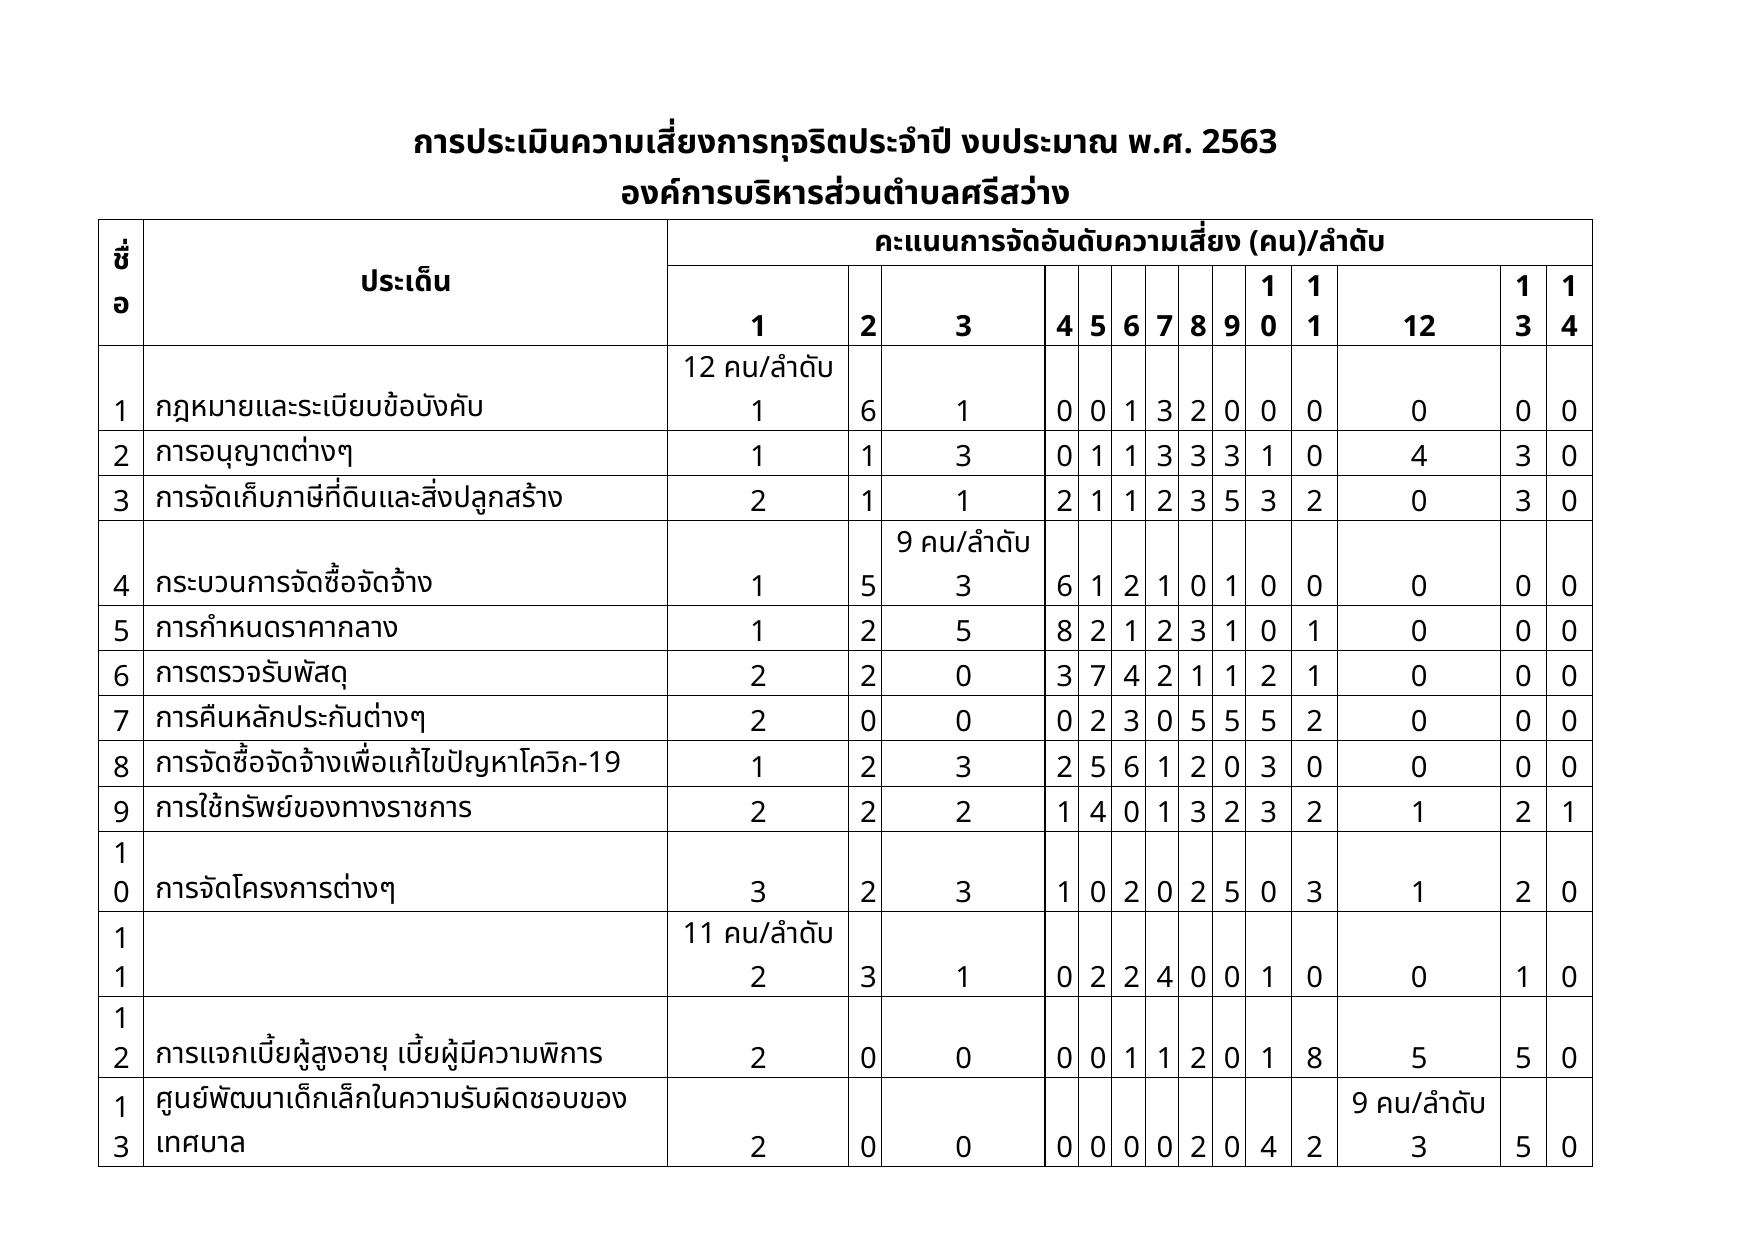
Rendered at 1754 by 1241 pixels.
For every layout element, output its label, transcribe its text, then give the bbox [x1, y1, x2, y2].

table_cell 2 [1179, 832, 1212, 911]
table_cell 0 [1246, 346, 1291, 430]
table_cell 0 [1292, 431, 1337, 475]
table_cell 2 [1292, 476, 1337, 520]
table_cell 5 [1213, 476, 1245, 520]
table_cell 0 [1338, 476, 1500, 520]
table_cell 0 [1338, 346, 1500, 430]
table_cell 6 [99, 651, 143, 695]
table_cell 7 [1079, 651, 1111, 695]
table_cell กฎหมายและระเบียบข้อบังคับ [144, 346, 667, 430]
table_cell 2 [1246, 651, 1291, 695]
table_cell 3 [882, 832, 1044, 911]
table_cell 0 [1213, 741, 1245, 786]
table_cell 0 [1292, 521, 1337, 605]
table_cell 1 [1501, 912, 1546, 996]
table_cell 0 [1046, 997, 1078, 1077]
table_cell 4 [99, 521, 143, 605]
table_header การประเมินความเสี่ยงการทุจริตประจำปี งบประมาณ พ.ศ. 2563 [98, 118, 1592, 169]
table_cell 5 [1079, 266, 1111, 345]
table_cell 5 [1501, 997, 1546, 1077]
table_cell การแจกเบี้ยผู้สูงอายุ เบี้ยผู้มีความพิการ [144, 997, 667, 1077]
table_cell 13 [1501, 266, 1546, 345]
table_cell 3 [1292, 832, 1337, 911]
table_cell 2 [1112, 912, 1145, 996]
table_cell 1 [1246, 431, 1291, 475]
table_cell 0 [1246, 606, 1291, 650]
table_cell 1 [882, 912, 1044, 996]
table_cell 3 [882, 266, 1044, 345]
table_cell 0 [1112, 787, 1145, 831]
table_cell 6 [849, 346, 881, 430]
table_cell 2 [668, 787, 848, 831]
table_cell 0 [1046, 912, 1078, 996]
table_cell 3 [849, 912, 881, 996]
table_cell 3 [882, 741, 1044, 786]
table_cell 5 [1338, 997, 1500, 1077]
table_cell 0 [1501, 696, 1546, 740]
table_cell 1 [1146, 521, 1178, 605]
table_cell 11 [99, 912, 143, 996]
table_cell กระบวนการจัดซื้อจัดจ้าง [144, 521, 667, 605]
table_cell 3 [1179, 476, 1212, 520]
table_cell 0 [1547, 912, 1592, 996]
table_cell 2 [1213, 787, 1245, 831]
table_cell การใช้ทรัพย์ของทางราชการ [144, 787, 667, 831]
table_cell 0 [1338, 741, 1500, 786]
table_cell 2 [1112, 832, 1145, 911]
table_cell 0 [1213, 997, 1245, 1077]
table_cell 2 [849, 741, 881, 786]
table_cell 0 [1213, 912, 1245, 996]
table_cell 2 [1501, 832, 1546, 911]
table_cell 2 [1079, 696, 1111, 740]
table_cell 0 [1338, 912, 1500, 996]
table_cell 2 [1179, 1078, 1212, 1166]
table_cell 9 คน/ลำดับ 3 [882, 521, 1044, 605]
table_cell 2 [1179, 997, 1212, 1077]
table_cell 0 [882, 651, 1044, 695]
table_cell 1 [882, 346, 1044, 430]
table_cell 0 [882, 696, 1044, 740]
table_cell 0 [1338, 606, 1500, 650]
table_cell คะแนนการจัดอันดับความเสี่ยง (คน)/ลำดับ [668, 220, 1592, 264]
table_cell 6 [1112, 266, 1145, 345]
table_cell 0 [1046, 1078, 1078, 1166]
table_cell 0 [1501, 741, 1546, 786]
table_cell 14 [1547, 266, 1592, 345]
table_cell 0 [1501, 606, 1546, 650]
table_cell 0 [1547, 346, 1592, 430]
table_cell 2 [849, 651, 881, 695]
table_cell 0 [1547, 606, 1592, 650]
table_cell 5 [1213, 696, 1245, 740]
table_cell 3 [99, 476, 143, 520]
table_cell 1 [668, 431, 848, 475]
table_cell 8 [1046, 606, 1078, 650]
table_cell 3 [1246, 476, 1291, 520]
table_cell 1 [1292, 651, 1337, 695]
table_cell 0 [882, 997, 1044, 1077]
table_cell 9 [99, 787, 143, 831]
table_cell 1 [1292, 606, 1337, 650]
table_cell 0 [1079, 997, 1111, 1077]
table_cell 0 [1547, 521, 1592, 605]
table_cell 12 คน/ลำดับ 1 [668, 346, 848, 430]
table_cell 0 [849, 696, 881, 740]
table_cell 8 [1179, 266, 1212, 345]
table_cell 0 [1338, 651, 1500, 695]
table_cell 12 [1338, 266, 1500, 345]
table_cell 0 [1547, 997, 1592, 1077]
table_cell 0 [1146, 1078, 1178, 1166]
table_cell 1 [1146, 741, 1178, 786]
table_cell 0 [1046, 431, 1078, 475]
table_cell 3 [1112, 696, 1145, 740]
table_cell 1 [1179, 651, 1212, 695]
table_cell 5 [99, 606, 143, 650]
table_cell 6 [1046, 521, 1078, 605]
table_cell 10 [99, 832, 143, 911]
table_cell 3 [1179, 431, 1212, 475]
table_cell 2 [1046, 741, 1078, 786]
table_cell ชื่อ [99, 220, 143, 345]
table_cell 3 [1213, 431, 1245, 475]
table_cell 9 [1213, 266, 1245, 345]
table_cell 2 [668, 651, 848, 695]
table_cell 3 [1246, 741, 1291, 786]
table_cell 2 [668, 997, 848, 1077]
table_cell 2 [1179, 346, 1212, 430]
table_cell 6 [1112, 741, 1145, 786]
table_cell 10 [1246, 266, 1291, 345]
table_cell 3 [1179, 787, 1212, 831]
table_cell 0 [849, 997, 881, 1077]
table_cell 1 [668, 521, 848, 605]
table_cell 2 [668, 1078, 848, 1166]
table_cell 2 [882, 787, 1044, 831]
table_cell 4 [1079, 787, 1111, 831]
table_cell 0 [1213, 346, 1245, 430]
table_cell 1 [1112, 476, 1145, 520]
table_cell 0 [1179, 912, 1212, 996]
table_cell 4 [1046, 266, 1078, 345]
table_cell 0 [1547, 431, 1592, 475]
table_cell 2 [1501, 787, 1546, 831]
table_cell 3 [1146, 431, 1178, 475]
table_cell 0 [1079, 832, 1111, 911]
table_cell 2 [1112, 521, 1145, 605]
table_cell 4 [1112, 651, 1145, 695]
table_cell 3 [1146, 346, 1178, 430]
table_cell 0 [1146, 696, 1178, 740]
table_cell 2 [1079, 912, 1111, 996]
table_cell การกำหนดราคากลาง [144, 606, 667, 650]
table_cell 1 [1246, 997, 1291, 1077]
table_cell 0 [1547, 741, 1592, 786]
table_cell 1 [1112, 997, 1145, 1077]
table_cell 2 [849, 606, 881, 650]
table_cell 0 [1501, 521, 1546, 605]
table_cell [144, 912, 667, 996]
table_cell 0 [1292, 741, 1337, 786]
table_cell 0 [1079, 1078, 1111, 1166]
table_cell 1 [1046, 832, 1078, 911]
table_cell การจัดซื้อจัดจ้างเพื่อแก้ไขปัญหาโควิก-19 [144, 741, 667, 786]
table_cell 2 [849, 787, 881, 831]
table_cell 5 [1246, 696, 1291, 740]
table_cell 3 [1246, 787, 1291, 831]
table_cell 1 [668, 741, 848, 786]
table_cell 1 [1079, 521, 1111, 605]
table_cell 3 [1046, 651, 1078, 695]
table_cell 3 [1501, 476, 1546, 520]
table_cell 4 [1246, 1078, 1291, 1166]
table_cell 1 [1338, 832, 1500, 911]
table_cell 1 [1338, 787, 1500, 831]
table_cell 5 [1213, 832, 1245, 911]
table_cell 0 [1046, 696, 1078, 740]
table_cell 1 [1146, 997, 1178, 1077]
table_cell 0 [1547, 1078, 1592, 1166]
table_cell 2 [668, 476, 848, 520]
table_cell 1 [1213, 606, 1245, 650]
table_cell 7 [1146, 266, 1178, 345]
table_cell 1 [1213, 521, 1245, 605]
table_cell 8 [1292, 997, 1337, 1077]
table_cell 2 [1292, 1078, 1337, 1166]
table_cell 0 [1547, 651, 1592, 695]
table_cell 5 [1079, 741, 1111, 786]
table_cell 1 [1112, 606, 1145, 650]
table_cell 1 [99, 346, 143, 430]
table_cell 2 [1079, 606, 1111, 650]
table_cell 1 [1213, 651, 1245, 695]
table_cell 13 [99, 1078, 143, 1166]
table_cell 0 [1112, 1078, 1145, 1166]
table_cell 4 [1338, 431, 1500, 475]
table_cell 1 [1079, 431, 1111, 475]
table_cell 0 [1292, 912, 1337, 996]
table_cell การคืนหลักประกันต่างๆ [144, 696, 667, 740]
table_cell 3 [668, 832, 848, 911]
table_cell 1 [1146, 787, 1178, 831]
table_cell 1 [1112, 346, 1145, 430]
table_cell 2 [99, 431, 143, 475]
table_cell 0 [1501, 346, 1546, 430]
table_cell 5 [849, 521, 881, 605]
table_cell 0 [882, 1078, 1044, 1166]
table_cell 12 [99, 997, 143, 1077]
table_cell 2 [1292, 787, 1337, 831]
table_cell 5 [1501, 1078, 1546, 1166]
table_cell 1 [1079, 476, 1111, 520]
table_cell 2 [1292, 696, 1337, 740]
table_cell 1 [1547, 787, 1592, 831]
table_cell 2 [849, 266, 881, 345]
table_cell 2 [1146, 651, 1178, 695]
table_cell การอนุญาตต่างๆ [144, 431, 667, 475]
table_cell 1 [1246, 912, 1291, 996]
table_cell 0 [1046, 346, 1078, 430]
table_cell 0 [1246, 832, 1291, 911]
table_cell 0 [1547, 696, 1592, 740]
table_cell 1 [882, 476, 1044, 520]
table_cell 2 [1046, 476, 1078, 520]
table_cell องค์การบริหารส่วนตำบลศรีสว่าง [98, 169, 1592, 219]
table_cell 11 [1292, 266, 1337, 345]
table_cell ศูนย์พัฒนาเด็กเล็กในความรับผิดชอบของเทศบาล [144, 1078, 667, 1166]
table_cell การจัดโครงการต่างๆ [144, 832, 667, 911]
table_cell 3 [1501, 431, 1546, 475]
table_cell 11 คน/ลำดับ 2 [668, 912, 848, 996]
table_cell 7 [99, 696, 143, 740]
table_cell 0 [1292, 346, 1337, 430]
table_cell การตรวจรับพัสดุ [144, 651, 667, 695]
table_cell การจัดเก็บภาษีที่ดินและสิ่งปลูกสร้าง [144, 476, 667, 520]
table_cell 0 [1213, 1078, 1245, 1166]
table_cell 0 [1146, 832, 1178, 911]
table_cell 2 [849, 832, 881, 911]
table_cell 1 [668, 266, 848, 345]
table_cell 5 [882, 606, 1044, 650]
table_cell 1 [1112, 431, 1145, 475]
table_cell 0 [1179, 521, 1212, 605]
table_cell 0 [1501, 651, 1546, 695]
table_cell 3 [1179, 606, 1212, 650]
table_cell ประเด็น [144, 220, 667, 345]
table_cell 1 [1046, 787, 1078, 831]
table_cell 0 [1246, 521, 1291, 605]
table_cell 8 [99, 741, 143, 786]
table_cell 0 [1547, 476, 1592, 520]
table_cell 2 [1146, 606, 1178, 650]
table_cell 0 [1547, 832, 1592, 911]
table_cell 2 [1146, 476, 1178, 520]
table_cell 0 [1338, 521, 1500, 605]
table_cell 0 [1079, 346, 1111, 430]
table_cell 4 [1146, 912, 1178, 996]
table_cell 2 [668, 696, 848, 740]
table_cell 3 [882, 431, 1044, 475]
table_cell 0 [1338, 696, 1500, 740]
table_cell 0 [849, 1078, 881, 1166]
table_cell 9 คน/ลำดับ 3 [1338, 1078, 1500, 1166]
table_cell 5 [1179, 696, 1212, 740]
table_cell 1 [849, 431, 881, 475]
table_cell 2 [1179, 741, 1212, 786]
table_cell 1 [849, 476, 881, 520]
table_cell 1 [668, 606, 848, 650]
